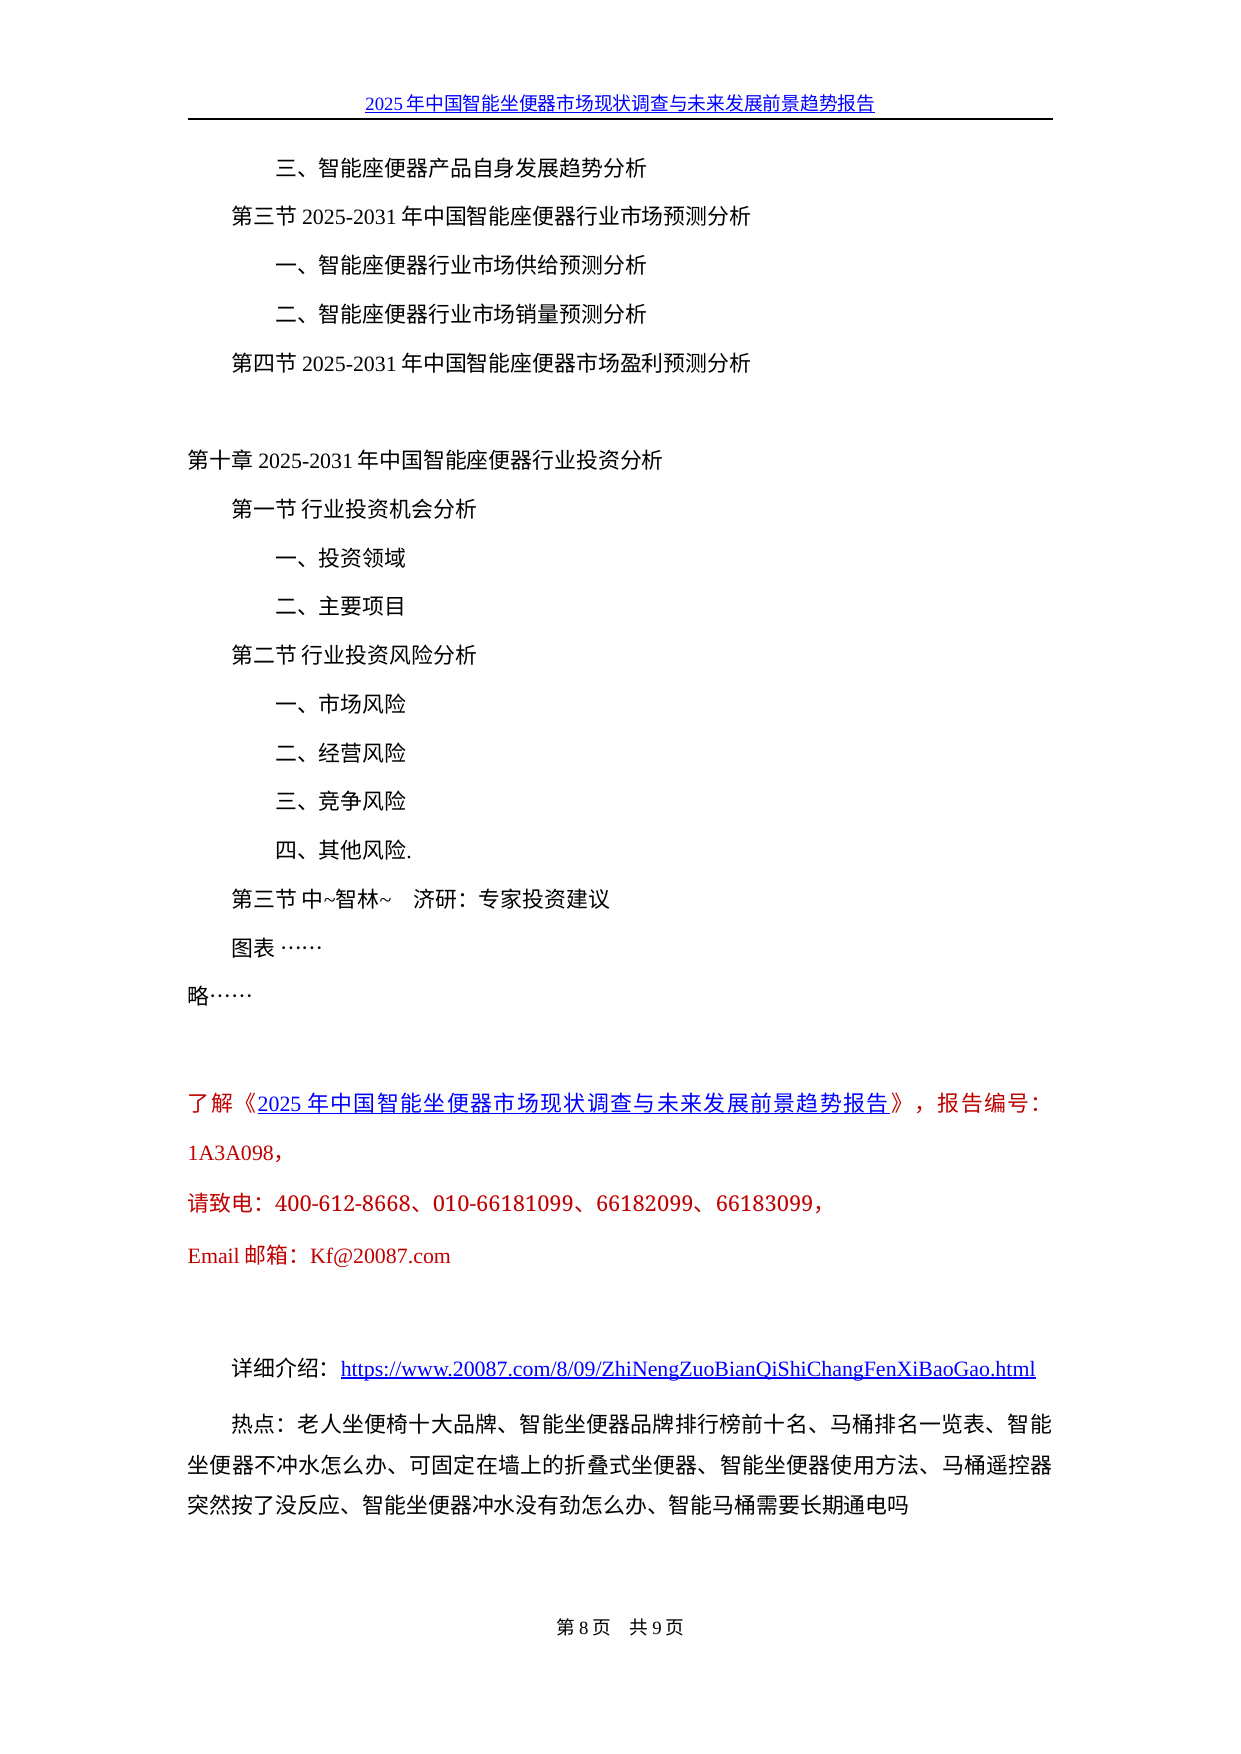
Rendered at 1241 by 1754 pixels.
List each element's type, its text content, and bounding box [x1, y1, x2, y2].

text 了解《2025年中国智能坐便器市场现状调查与未来发展前景趋势报告》，报告编号：1A3A098， [187, 1085, 1053, 1167]
text 请致电：400-612-8668、010-66181099、66182099、66183099， [187, 1186, 1053, 1218]
text Email邮箱：Kf@20087.com [187, 1237, 1053, 1270]
text 详细介绍：https://www.20087.com/8/09/ZhiNengZuoBianQiShiChangFenXiBaoGao.html [187, 1350, 1053, 1383]
text 热点：老人坐便椅十大品牌、智能坐便器品牌排行榜前十名、马桶排名一览表、智能坐便器不冲水怎么办、可固定在墙上的折叠式坐便器、智能坐便器使用方法、马桶遥控器突然按了没反应、智能坐便器冲水没有劲怎么办、智能马桶需要长期通电吗 [187, 1407, 1053, 1521]
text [187, 150, 1053, 1011]
